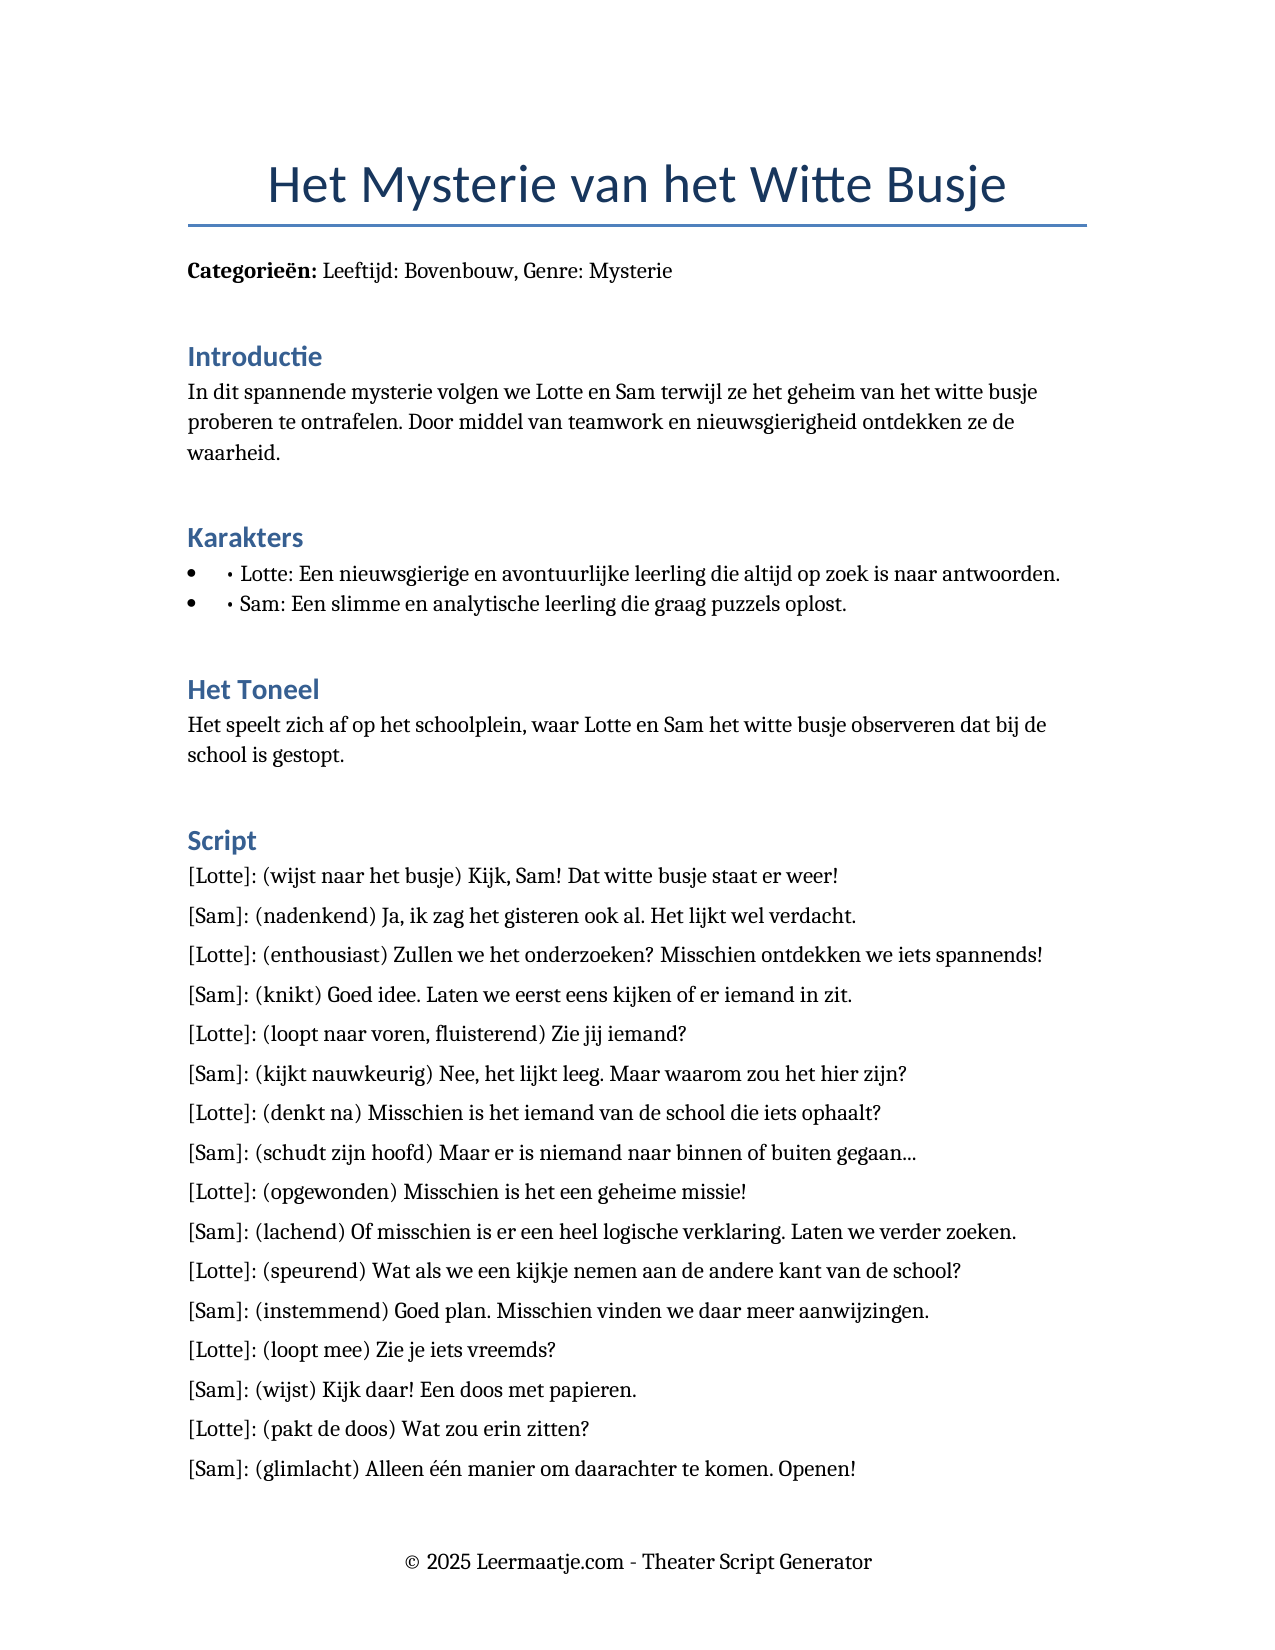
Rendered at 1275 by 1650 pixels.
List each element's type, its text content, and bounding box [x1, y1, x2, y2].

subtitle Het Toneel [187, 671, 1087, 707]
subtitle Karakters [187, 519, 1087, 555]
text Het speelt zich af op het schoolplein, waar Lotte en Sam het witte busje observeren dat bij de school is gestopt. [187, 712, 1087, 768]
subtitle Introductie [187, 338, 1087, 374]
text Categorieën: Leeftijd: Bovenbouw, Genre: Mysterie [187, 258, 1087, 284]
subtitle Script [187, 822, 1087, 858]
text In dit spannende mysterie volgen we Lotte en Sam terwijl ze het geheim van het witte busje proberen te ontrafelen. Door middel van teamwork en nieuwsgierigheid ontdekken ze de waarheid. [187, 379, 1087, 466]
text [187, 863, 1087, 1482]
list • Sam: Een slimme en analytische leerling die graag puzzels oplost. [187, 591, 1087, 617]
list • Lotte: Een nieuwsgierige en avontuurlijke leerling die altijd op zoek is naar antwoorden. [187, 561, 1087, 587]
title Het Mysterie van het Witte Busje [187, 150, 1087, 227]
